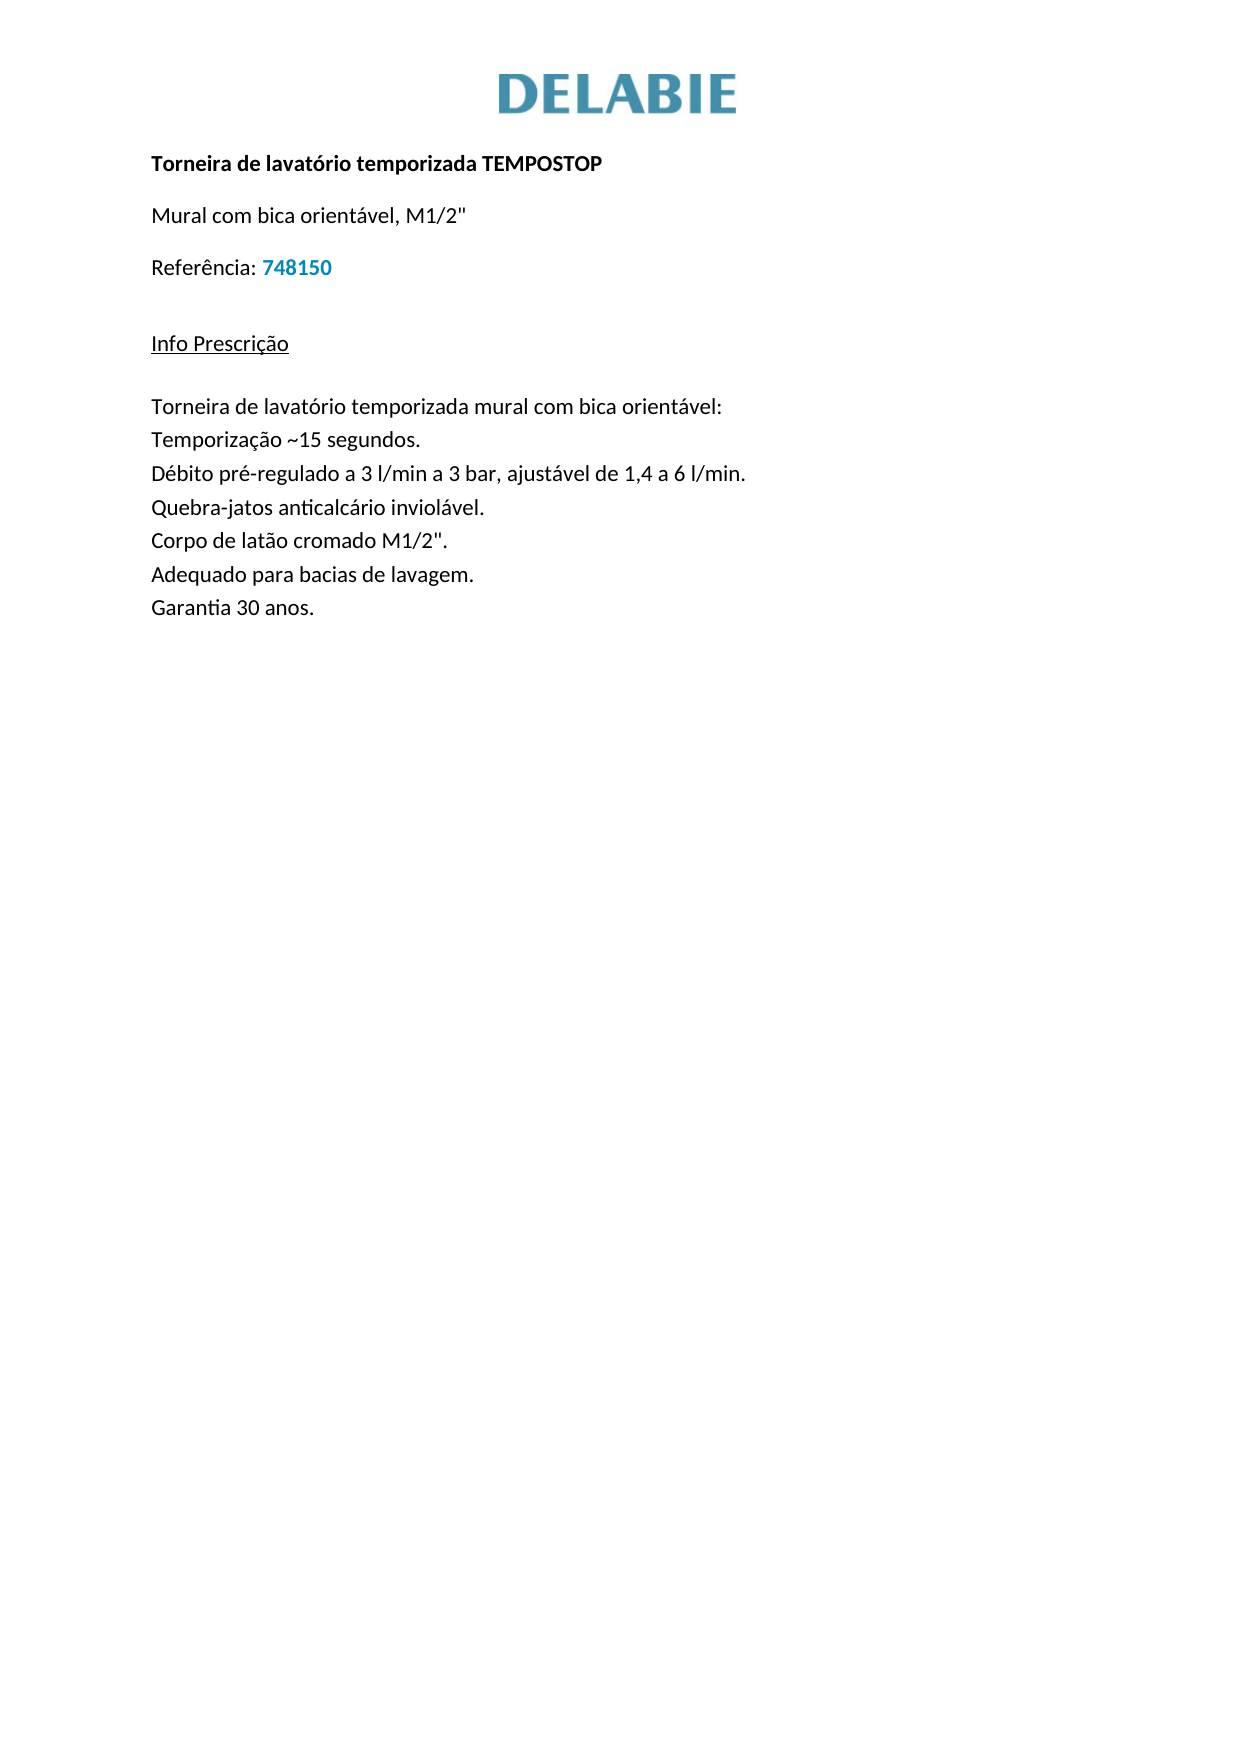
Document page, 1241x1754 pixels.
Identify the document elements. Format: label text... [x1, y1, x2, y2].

text Corpo de latão cromado M1/2". [151, 526, 1084, 554]
text Débito pré-regulado a 3 l/min a 3 bar, ajustável de 1,4 a 6 l/min. [151, 459, 1084, 487]
text Mural com bica orientável, M1/2" [151, 201, 1084, 229]
text Torneira de lavatório temporizada mural com bica orientável: [151, 392, 1084, 420]
text Torneira de lavatório temporizada TEMPOSTOP [151, 149, 1084, 177]
text Info Prescrição [151, 329, 1084, 357]
text Referência: 748150 [151, 253, 1084, 281]
picture [497, 74, 738, 114]
text Quebra-jatos anticalcário inviolável. [151, 493, 1084, 521]
text Adequado para bacias de lavagem. [151, 560, 1084, 588]
text Garantia 30 anos. [151, 593, 1084, 621]
text Temporização ~15 segundos. [151, 426, 1084, 453]
